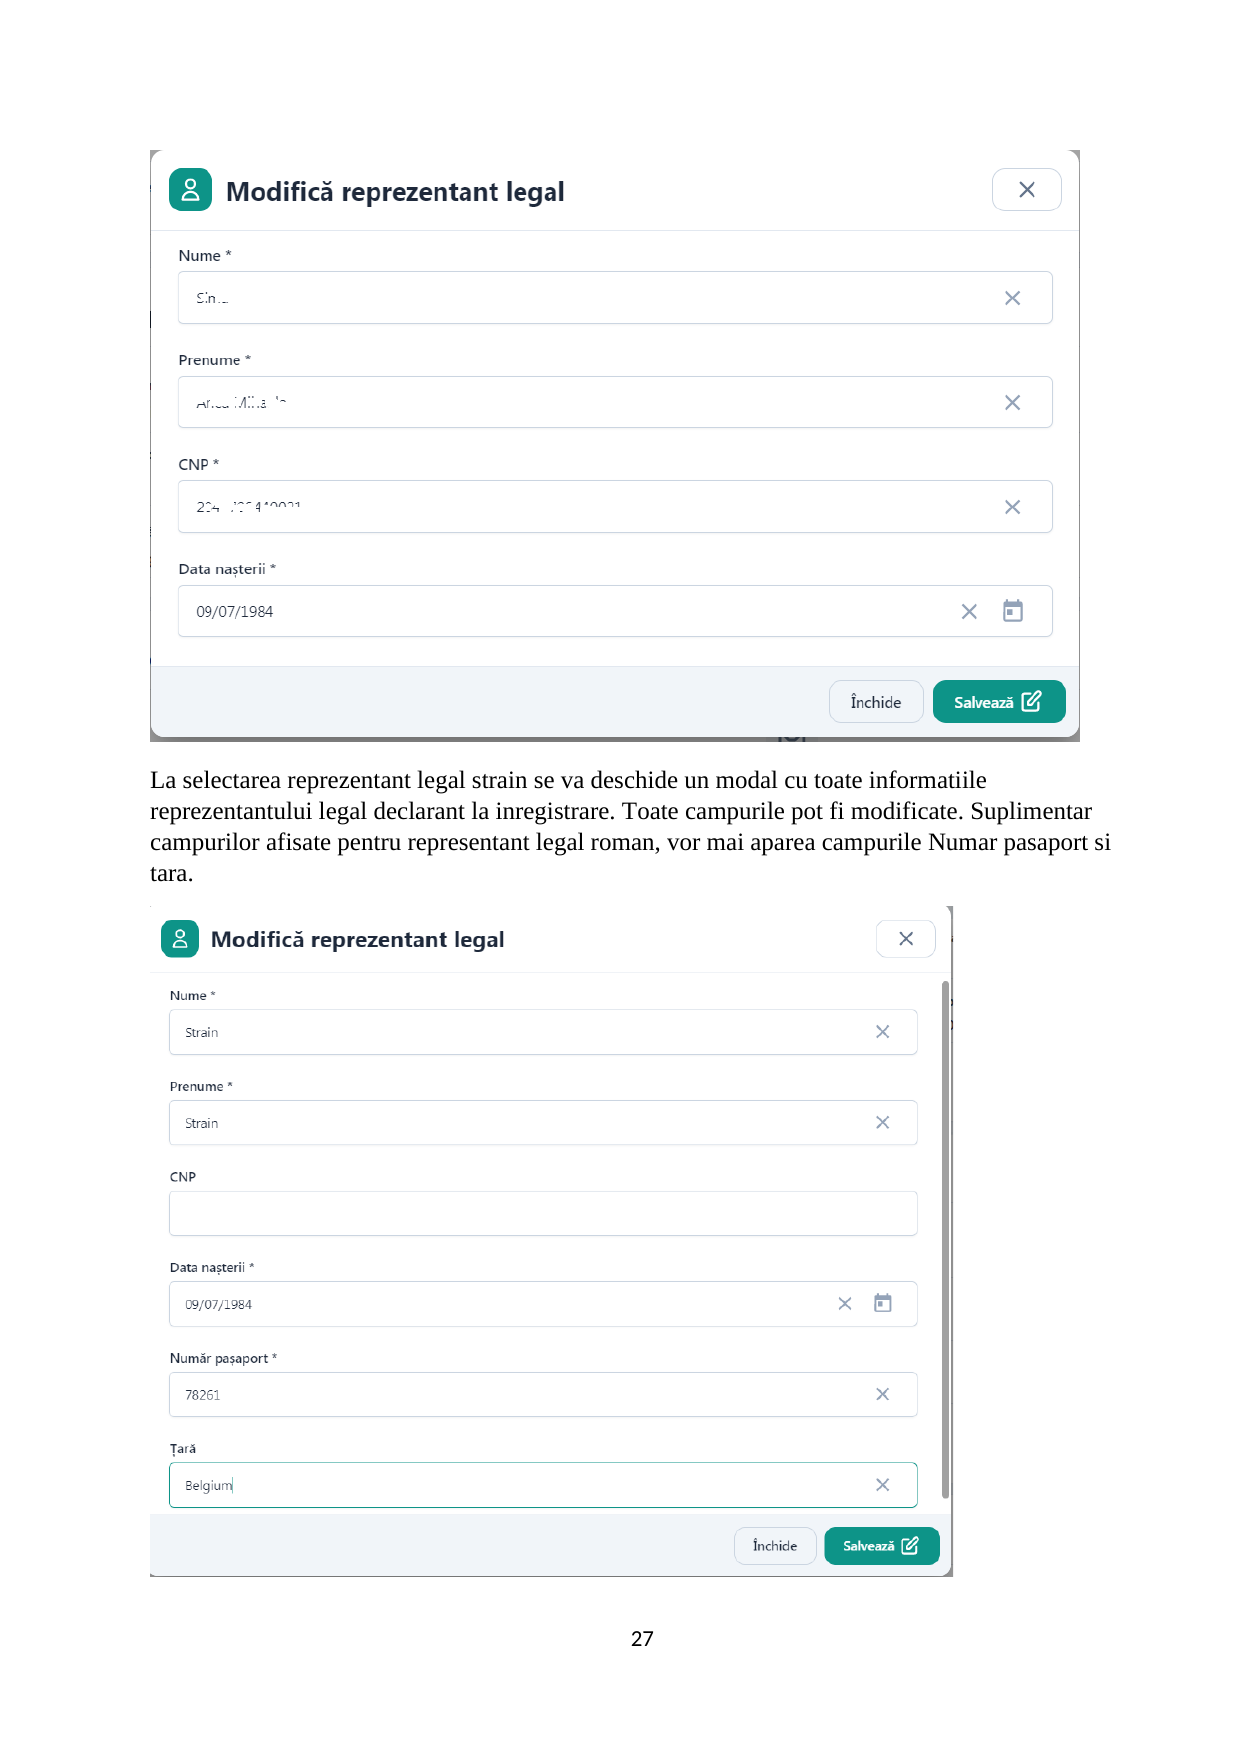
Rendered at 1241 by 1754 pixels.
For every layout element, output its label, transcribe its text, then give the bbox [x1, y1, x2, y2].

picture [150, 906, 954, 1577]
picture [150, 150, 1090, 747]
text La selectarea reprezentant legal strain se va deschide un modal cu toate informatiile reprezentantului legal declarant la inregistrare. Toate campurile pot fi modificate. Suplimentar campurilor afisate pentru representant legal roman, vor mai aparea campurile Numar pasaport si tara. [150, 765, 1134, 887]
